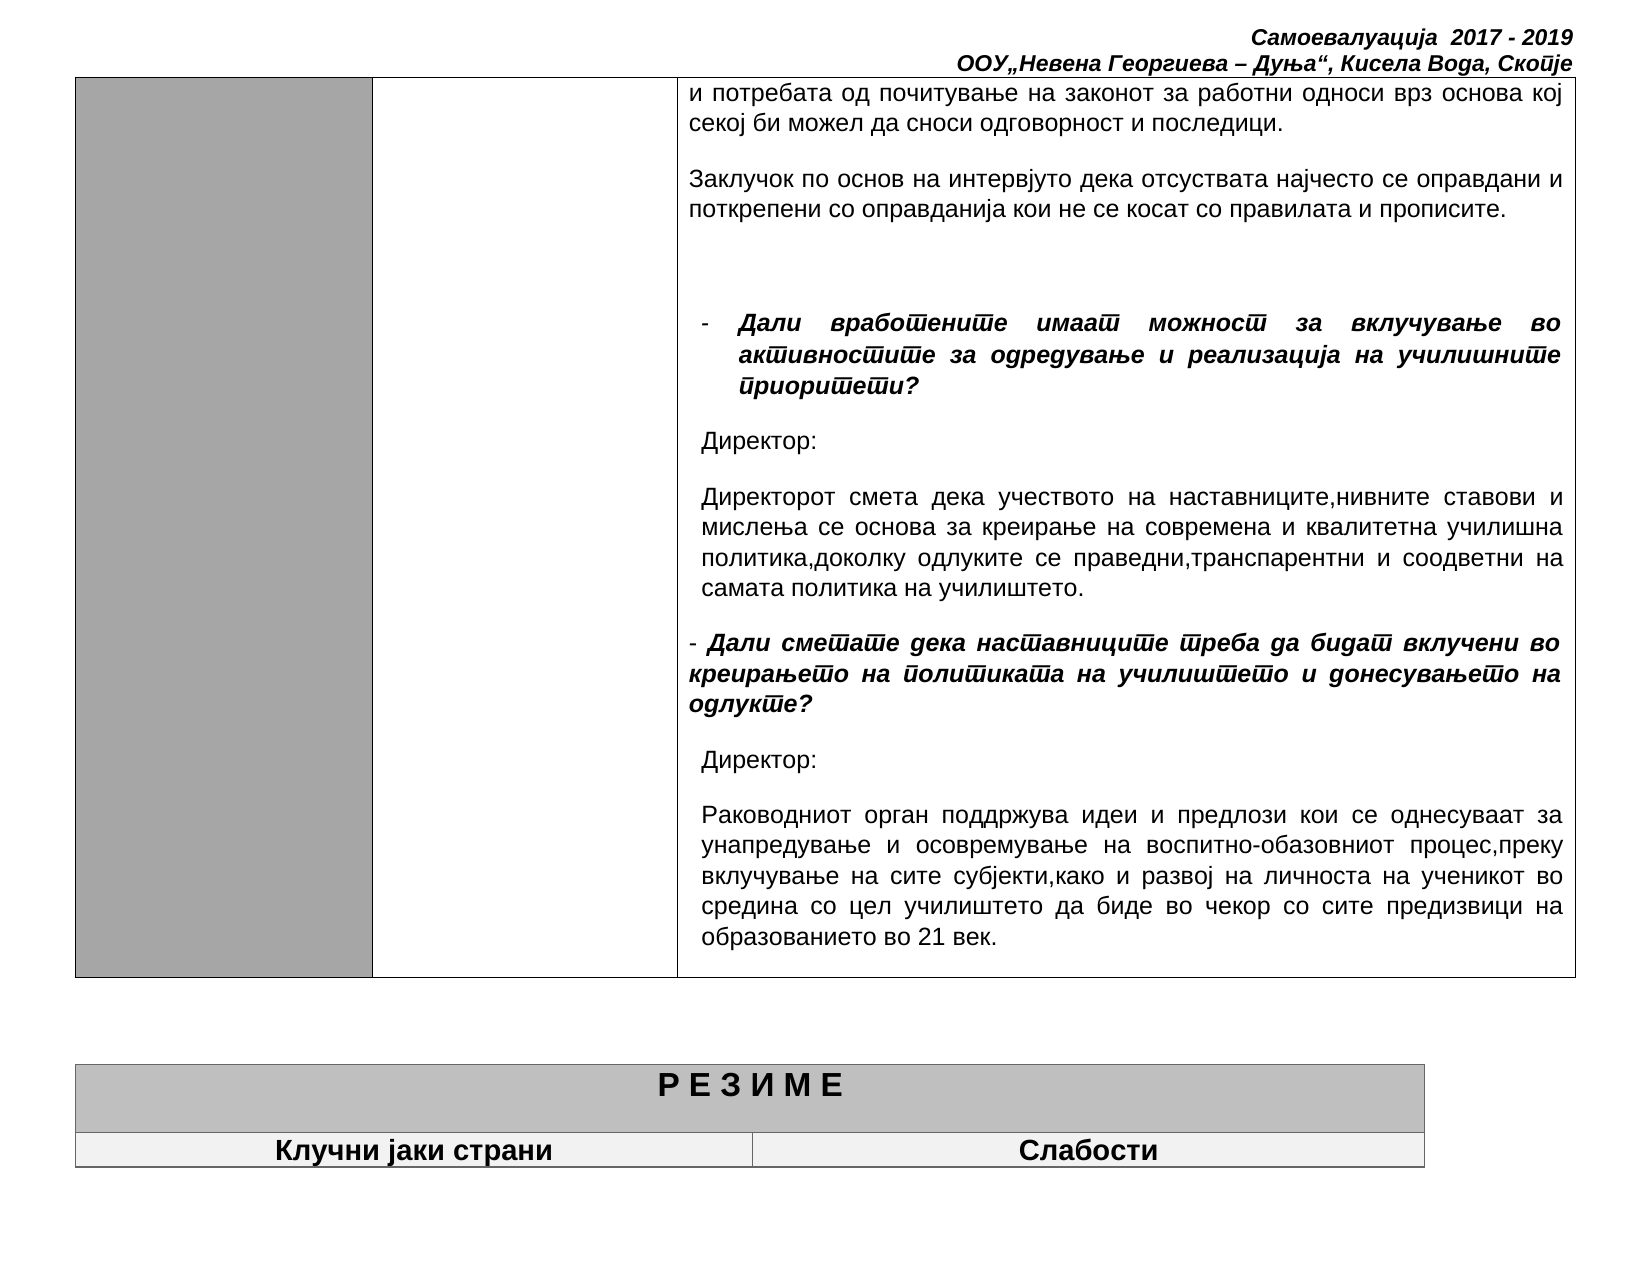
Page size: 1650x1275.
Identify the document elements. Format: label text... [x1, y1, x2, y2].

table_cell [753, 1133, 1424, 1166]
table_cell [76, 1133, 752, 1166]
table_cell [373, 78, 677, 977]
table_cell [76, 78, 372, 977]
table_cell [678, 78, 1575, 977]
table_header Р Е З И М Е [76, 1065, 1424, 1132]
